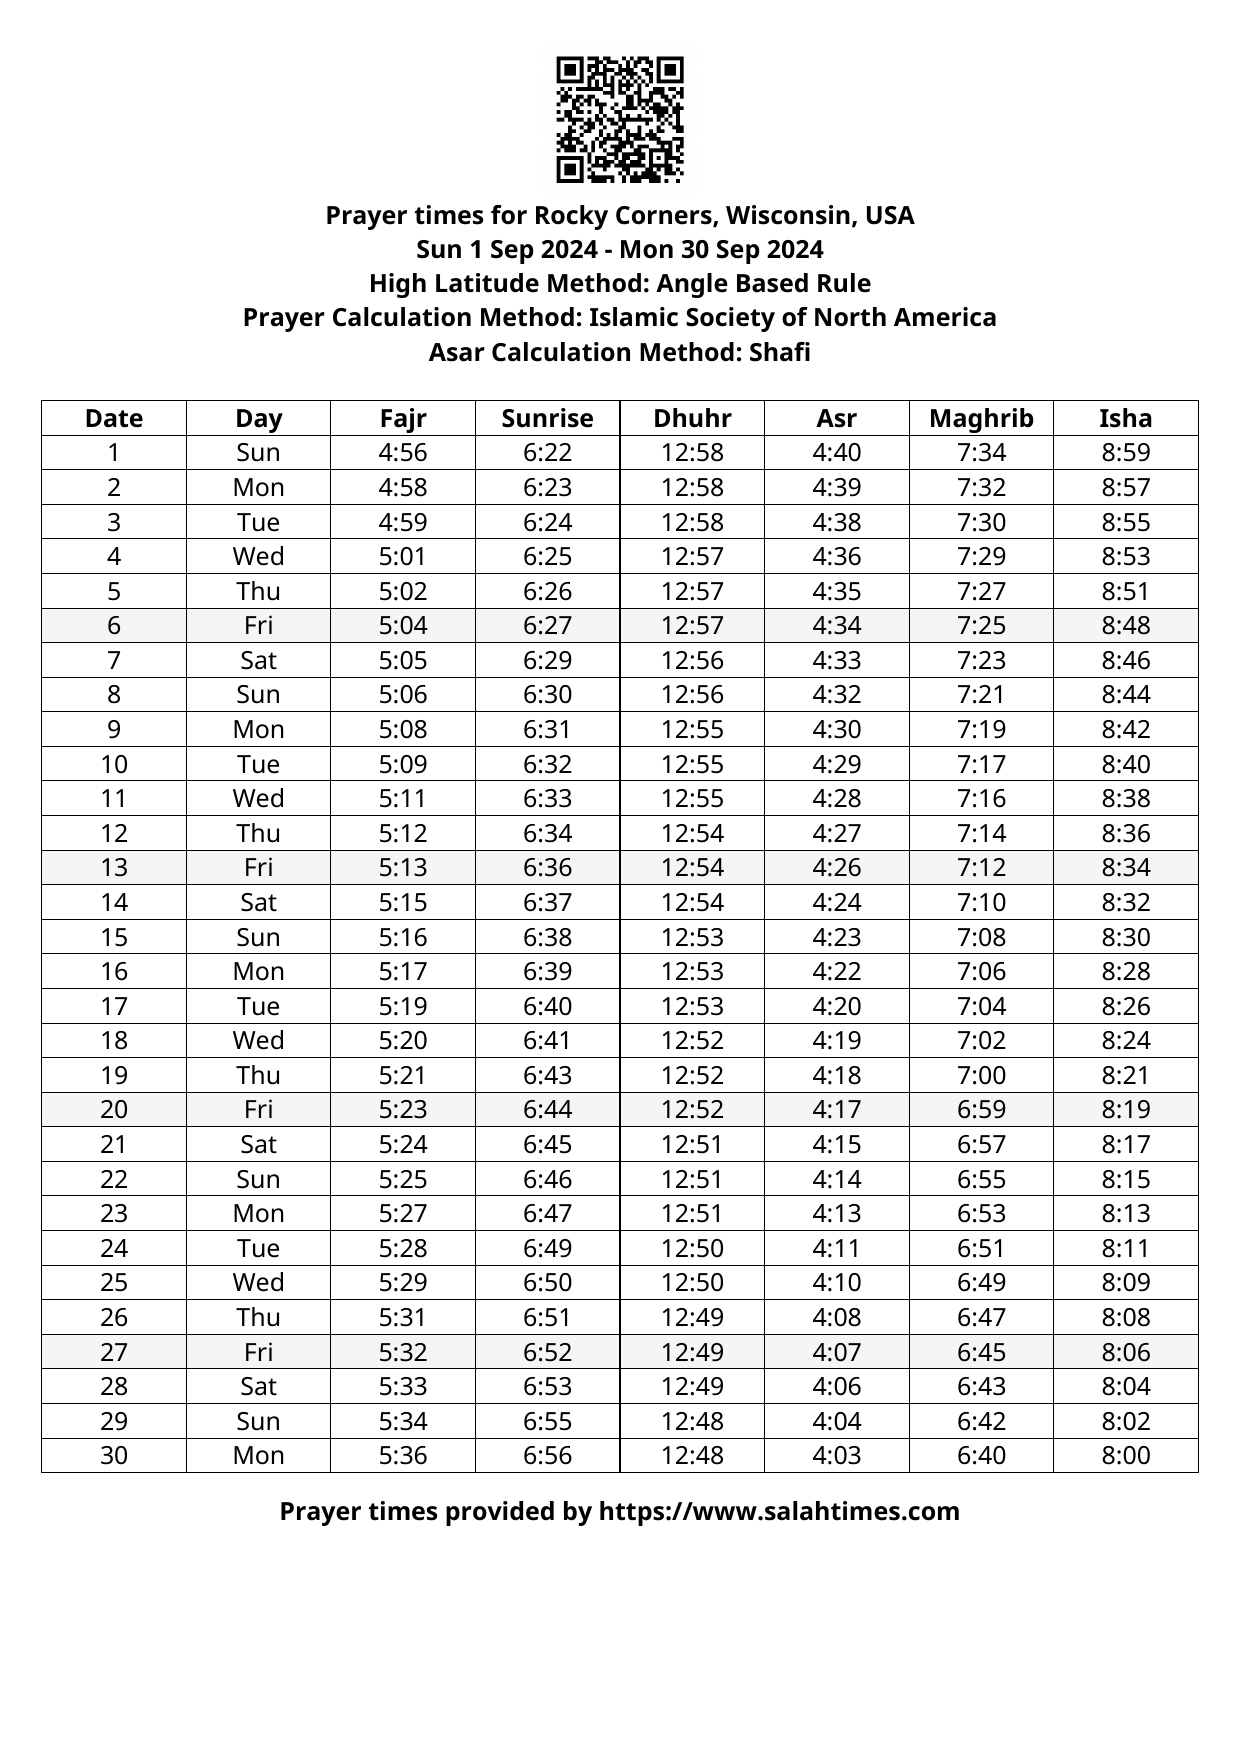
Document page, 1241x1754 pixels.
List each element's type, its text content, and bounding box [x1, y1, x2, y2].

table_cell 5:25 [331, 1162, 475, 1195]
table_cell 6:31 [476, 712, 619, 746]
table_cell 12:52 [621, 1024, 764, 1057]
table_cell 6:37 [476, 885, 619, 919]
table_cell Sat [187, 1127, 330, 1161]
table_cell Mon [187, 470, 330, 504]
text Prayer Calculation Method: Islamic Society of North America [42, 300, 1198, 334]
table_cell 7:17 [910, 747, 1053, 780]
table_cell 29 [42, 1404, 186, 1437]
table_cell 7:34 [910, 436, 1053, 469]
table_cell 8:59 [1054, 436, 1198, 469]
table_cell Sun [187, 436, 330, 469]
table_cell Tue [187, 747, 330, 780]
table_cell 12:50 [621, 1231, 764, 1264]
table_cell 6:45 [476, 1127, 619, 1161]
table_cell 4:17 [765, 1093, 909, 1126]
table_cell 5:29 [331, 1266, 475, 1299]
table_cell 12:50 [621, 1266, 764, 1299]
table_cell 6:39 [476, 954, 619, 988]
table_header Maghrib [910, 401, 1053, 434]
table_cell 6:29 [476, 643, 619, 677]
table_cell 6:33 [476, 781, 619, 815]
table_cell 4 [42, 539, 186, 573]
table_cell 6:43 [476, 1058, 619, 1092]
table_cell 7 [42, 643, 186, 677]
table_cell 6:57 [910, 1127, 1053, 1161]
table_cell 6:41 [476, 1024, 619, 1057]
table_cell 12:56 [621, 678, 764, 711]
table_cell 6:46 [476, 1162, 619, 1195]
table_cell 6:50 [476, 1266, 619, 1299]
table_cell 6:40 [476, 989, 619, 1022]
table_cell 1 [42, 436, 186, 469]
text Asar Calculation Method: Shafi [42, 334, 1198, 368]
table_cell Thu [187, 1300, 330, 1334]
table_cell Tue [187, 989, 330, 1022]
table_cell 12:53 [621, 989, 764, 1022]
table_cell 12:57 [621, 539, 764, 573]
table_header Isha [1054, 401, 1198, 434]
table_cell 5:33 [331, 1369, 475, 1403]
table_cell 8:13 [1054, 1196, 1198, 1230]
table_cell 8:02 [1054, 1404, 1198, 1437]
table_cell 12:58 [621, 436, 764, 469]
table_cell 26 [42, 1300, 186, 1334]
table_cell Wed [187, 539, 330, 573]
table_cell 5:24 [331, 1127, 475, 1161]
table_cell 6:23 [476, 470, 619, 504]
table_cell 6:49 [910, 1266, 1053, 1299]
table_cell 5:04 [331, 609, 475, 642]
table_cell 23 [42, 1196, 186, 1230]
table_cell 4:56 [331, 436, 475, 469]
table_cell 27 [42, 1335, 186, 1368]
table_cell 8:17 [1054, 1127, 1198, 1161]
table_cell Thu [187, 1058, 330, 1092]
table_cell Mon [187, 712, 330, 746]
table_cell 25 [42, 1266, 186, 1299]
table_cell 4:39 [765, 470, 909, 504]
table_cell 8:24 [1054, 1024, 1198, 1057]
table_cell 6:49 [476, 1231, 619, 1264]
table_cell 5:19 [331, 989, 475, 1022]
table_cell 4:30 [765, 712, 909, 746]
table_cell 22 [42, 1162, 186, 1195]
table_header Sunrise [476, 401, 619, 434]
table_header Dhuhr [621, 401, 764, 434]
table_cell 4:26 [765, 851, 909, 884]
table_cell 7:32 [910, 470, 1053, 504]
table_cell 12:53 [621, 920, 764, 953]
table_cell 4:32 [765, 678, 909, 711]
table_cell 4:24 [765, 885, 909, 919]
table_cell 8:40 [1054, 747, 1198, 780]
table_cell 5:16 [331, 920, 475, 953]
table_cell 12:55 [621, 781, 764, 815]
table_cell 12 [42, 816, 186, 849]
table_cell 6:40 [910, 1439, 1053, 1472]
table_cell 4:27 [765, 816, 909, 849]
table_cell 6:47 [910, 1300, 1053, 1334]
table_cell Wed [187, 781, 330, 815]
table_cell Tue [187, 505, 330, 538]
table_cell 4:11 [765, 1231, 909, 1264]
table_cell 4:38 [765, 505, 909, 538]
table_cell 5:27 [331, 1196, 475, 1230]
table_cell 8:21 [1054, 1058, 1198, 1092]
text Prayer times provided by https://www.salahtimes.com [42, 1494, 1198, 1528]
table_cell 6:32 [476, 747, 619, 780]
table_cell 6:59 [910, 1093, 1053, 1126]
table_cell 8:26 [1054, 989, 1198, 1022]
table_cell 7:23 [910, 643, 1053, 677]
table_cell 2 [42, 470, 186, 504]
table_cell Tue [187, 1231, 330, 1264]
table_cell 6:42 [910, 1404, 1053, 1437]
table_cell 5:15 [331, 885, 475, 919]
table_cell 17 [42, 989, 186, 1022]
table_cell 5:20 [331, 1024, 475, 1057]
table_cell 4:20 [765, 989, 909, 1022]
table_cell 5:13 [331, 851, 475, 884]
table_cell 5:12 [331, 816, 475, 849]
table_cell Wed [187, 1266, 330, 1299]
table_cell 6:43 [910, 1369, 1053, 1403]
table_cell 8:51 [1054, 574, 1198, 607]
table_cell 6:36 [476, 851, 619, 884]
table_cell 6:55 [910, 1162, 1053, 1195]
table_cell 4:14 [765, 1162, 909, 1195]
table_cell 30 [42, 1439, 186, 1472]
table_cell 6:51 [476, 1300, 619, 1334]
table_cell 6:53 [476, 1369, 619, 1403]
table_cell 12:54 [621, 851, 764, 884]
table_cell 12:57 [621, 609, 764, 642]
table_cell 8:11 [1054, 1231, 1198, 1264]
table_cell Sat [187, 1369, 330, 1403]
table_cell 18 [42, 1024, 186, 1057]
table_cell 12:51 [621, 1196, 764, 1230]
table_cell 12:58 [621, 470, 764, 504]
table_cell 7:04 [910, 989, 1053, 1022]
table_cell 6:53 [910, 1196, 1053, 1230]
table_cell 4:40 [765, 436, 909, 469]
table_cell 8:04 [1054, 1369, 1198, 1403]
table_cell 4:22 [765, 954, 909, 988]
table_cell 6:44 [476, 1093, 619, 1126]
table_cell Sun [187, 920, 330, 953]
table_cell 16 [42, 954, 186, 988]
table_cell 15 [42, 920, 186, 953]
table_cell 13 [42, 851, 186, 884]
table_cell 6:25 [476, 539, 619, 573]
table_cell 12:55 [621, 712, 764, 746]
table_cell 8:09 [1054, 1266, 1198, 1299]
text High Latitude Method: Angle Based Rule [42, 266, 1198, 300]
table_cell 4:08 [765, 1300, 909, 1334]
table_cell 7:25 [910, 609, 1053, 642]
table_header Day [187, 401, 330, 434]
table_cell 7:19 [910, 712, 1053, 746]
table_cell 12:58 [621, 505, 764, 538]
table_cell 5 [42, 574, 186, 607]
text Prayer times for Rocky Corners, Wisconsin, USA [42, 198, 1198, 232]
table_cell 8:08 [1054, 1300, 1198, 1334]
table_cell Wed [187, 1024, 330, 1057]
table_cell 12:49 [621, 1335, 764, 1368]
table_cell 4:59 [331, 505, 475, 538]
table_cell 6:30 [476, 678, 619, 711]
table_cell 7:14 [910, 816, 1053, 849]
table_cell Fri [187, 1335, 330, 1368]
table_cell 7:00 [910, 1058, 1053, 1092]
table_cell 6:26 [476, 574, 619, 607]
table_cell 12:53 [621, 954, 764, 988]
table_cell 4:34 [765, 609, 909, 642]
table_cell 12:51 [621, 1162, 764, 1195]
table_cell 8:44 [1054, 678, 1198, 711]
table_cell 4:19 [765, 1024, 909, 1057]
table_cell 28 [42, 1369, 186, 1403]
table_cell 6:51 [910, 1231, 1053, 1264]
table_cell 14 [42, 885, 186, 919]
table_cell 12:54 [621, 816, 764, 849]
table_cell 8:19 [1054, 1093, 1198, 1126]
table_cell 6:24 [476, 505, 619, 538]
text Sun 1 Sep 2024 - Mon 30 Sep 2024 [42, 232, 1198, 266]
table_cell 8:38 [1054, 781, 1198, 815]
table_cell 12:49 [621, 1369, 764, 1403]
table_cell 21 [42, 1127, 186, 1161]
table_cell 11 [42, 781, 186, 815]
table_cell 4:06 [765, 1369, 909, 1403]
table_cell 5:02 [331, 574, 475, 607]
table_cell 7:30 [910, 505, 1053, 538]
table_cell 5:05 [331, 643, 475, 677]
table_cell 12:57 [621, 574, 764, 607]
table_cell 6:38 [476, 920, 619, 953]
table_cell 8:00 [1054, 1439, 1198, 1472]
table_cell 8:30 [1054, 920, 1198, 953]
table_cell 7:02 [910, 1024, 1053, 1057]
table_cell 6:55 [476, 1404, 619, 1437]
table_cell 7:06 [910, 954, 1053, 988]
table_cell 8:32 [1054, 885, 1198, 919]
table_cell Sun [187, 678, 330, 711]
table_cell Mon [187, 954, 330, 988]
table_cell 5:28 [331, 1231, 475, 1264]
table_cell 6:56 [476, 1439, 619, 1472]
table_cell 12:56 [621, 643, 764, 677]
table_cell 7:27 [910, 574, 1053, 607]
table_cell 7:29 [910, 539, 1053, 573]
table_cell 12:52 [621, 1058, 764, 1092]
table_cell 6 [42, 609, 186, 642]
table_cell 3 [42, 505, 186, 538]
table_cell 5:34 [331, 1404, 475, 1437]
table_cell 5:17 [331, 954, 475, 988]
table_cell 8:28 [1054, 954, 1198, 988]
table_cell 8 [42, 678, 186, 711]
table_cell Thu [187, 816, 330, 849]
table_cell 5:08 [331, 712, 475, 746]
table_cell Sun [187, 1404, 330, 1437]
table_cell Thu [187, 574, 330, 607]
table_cell 12:52 [621, 1093, 764, 1126]
table_cell 6:52 [476, 1335, 619, 1368]
table_cell 12:48 [621, 1404, 764, 1437]
table_cell 24 [42, 1231, 186, 1264]
table_cell 4:18 [765, 1058, 909, 1092]
table_cell 12:55 [621, 747, 764, 780]
table_cell 5:09 [331, 747, 475, 780]
picture [542, 41, 699, 198]
table_cell 6:34 [476, 816, 619, 849]
table_cell 4:23 [765, 920, 909, 953]
table_cell 6:22 [476, 436, 619, 469]
table_cell 19 [42, 1058, 186, 1092]
table_cell 7:16 [910, 781, 1053, 815]
table_cell Sat [187, 643, 330, 677]
table_cell 4:15 [765, 1127, 909, 1161]
table_cell 5:23 [331, 1093, 475, 1126]
table_cell 6:27 [476, 609, 619, 642]
table_cell 8:06 [1054, 1335, 1198, 1368]
table_cell 8:48 [1054, 609, 1198, 642]
table_cell 4:10 [765, 1266, 909, 1299]
table_cell Mon [187, 1439, 330, 1472]
table_cell 6:45 [910, 1335, 1053, 1368]
table_cell 5:32 [331, 1335, 475, 1368]
table_cell 7:12 [910, 851, 1053, 884]
table_cell 12:49 [621, 1300, 764, 1334]
table_cell 8:46 [1054, 643, 1198, 677]
table_cell 4:07 [765, 1335, 909, 1368]
table_cell 20 [42, 1093, 186, 1126]
table_cell 12:48 [621, 1439, 764, 1472]
table_cell 5:31 [331, 1300, 475, 1334]
table_cell 4:58 [331, 470, 475, 504]
table_cell 8:57 [1054, 470, 1198, 504]
table_cell 7:10 [910, 885, 1053, 919]
table_cell 4:04 [765, 1404, 909, 1437]
table_cell 12:54 [621, 885, 764, 919]
table_cell Mon [187, 1196, 330, 1230]
table_cell 4:29 [765, 747, 909, 780]
table_cell 8:15 [1054, 1162, 1198, 1195]
table_cell 8:34 [1054, 851, 1198, 884]
table_cell Fri [187, 1093, 330, 1126]
table_cell Sun [187, 1162, 330, 1195]
table_cell 6:47 [476, 1196, 619, 1230]
table_cell 5:06 [331, 678, 475, 711]
table_cell 7:08 [910, 920, 1053, 953]
table_cell Fri [187, 609, 330, 642]
table_header Date [42, 401, 186, 434]
table_cell 4:35 [765, 574, 909, 607]
table_cell 8:55 [1054, 505, 1198, 538]
table_cell 8:42 [1054, 712, 1198, 746]
table_cell 5:36 [331, 1439, 475, 1472]
table_cell 9 [42, 712, 186, 746]
table_cell 5:21 [331, 1058, 475, 1092]
table_cell 4:36 [765, 539, 909, 573]
table_cell 4:33 [765, 643, 909, 677]
table_cell 12:51 [621, 1127, 764, 1161]
table_cell 5:01 [331, 539, 475, 573]
table_cell 4:13 [765, 1196, 909, 1230]
table_cell 8:53 [1054, 539, 1198, 573]
table_cell 10 [42, 747, 186, 780]
table_cell 4:03 [765, 1439, 909, 1472]
table_cell Sat [187, 885, 330, 919]
table_cell Fri [187, 851, 330, 884]
table_cell 7:21 [910, 678, 1053, 711]
table_cell 8:36 [1054, 816, 1198, 849]
table_header Fajr [331, 401, 475, 434]
table_header Asr [765, 401, 909, 434]
table_cell 4:28 [765, 781, 909, 815]
table_cell 5:11 [331, 781, 475, 815]
